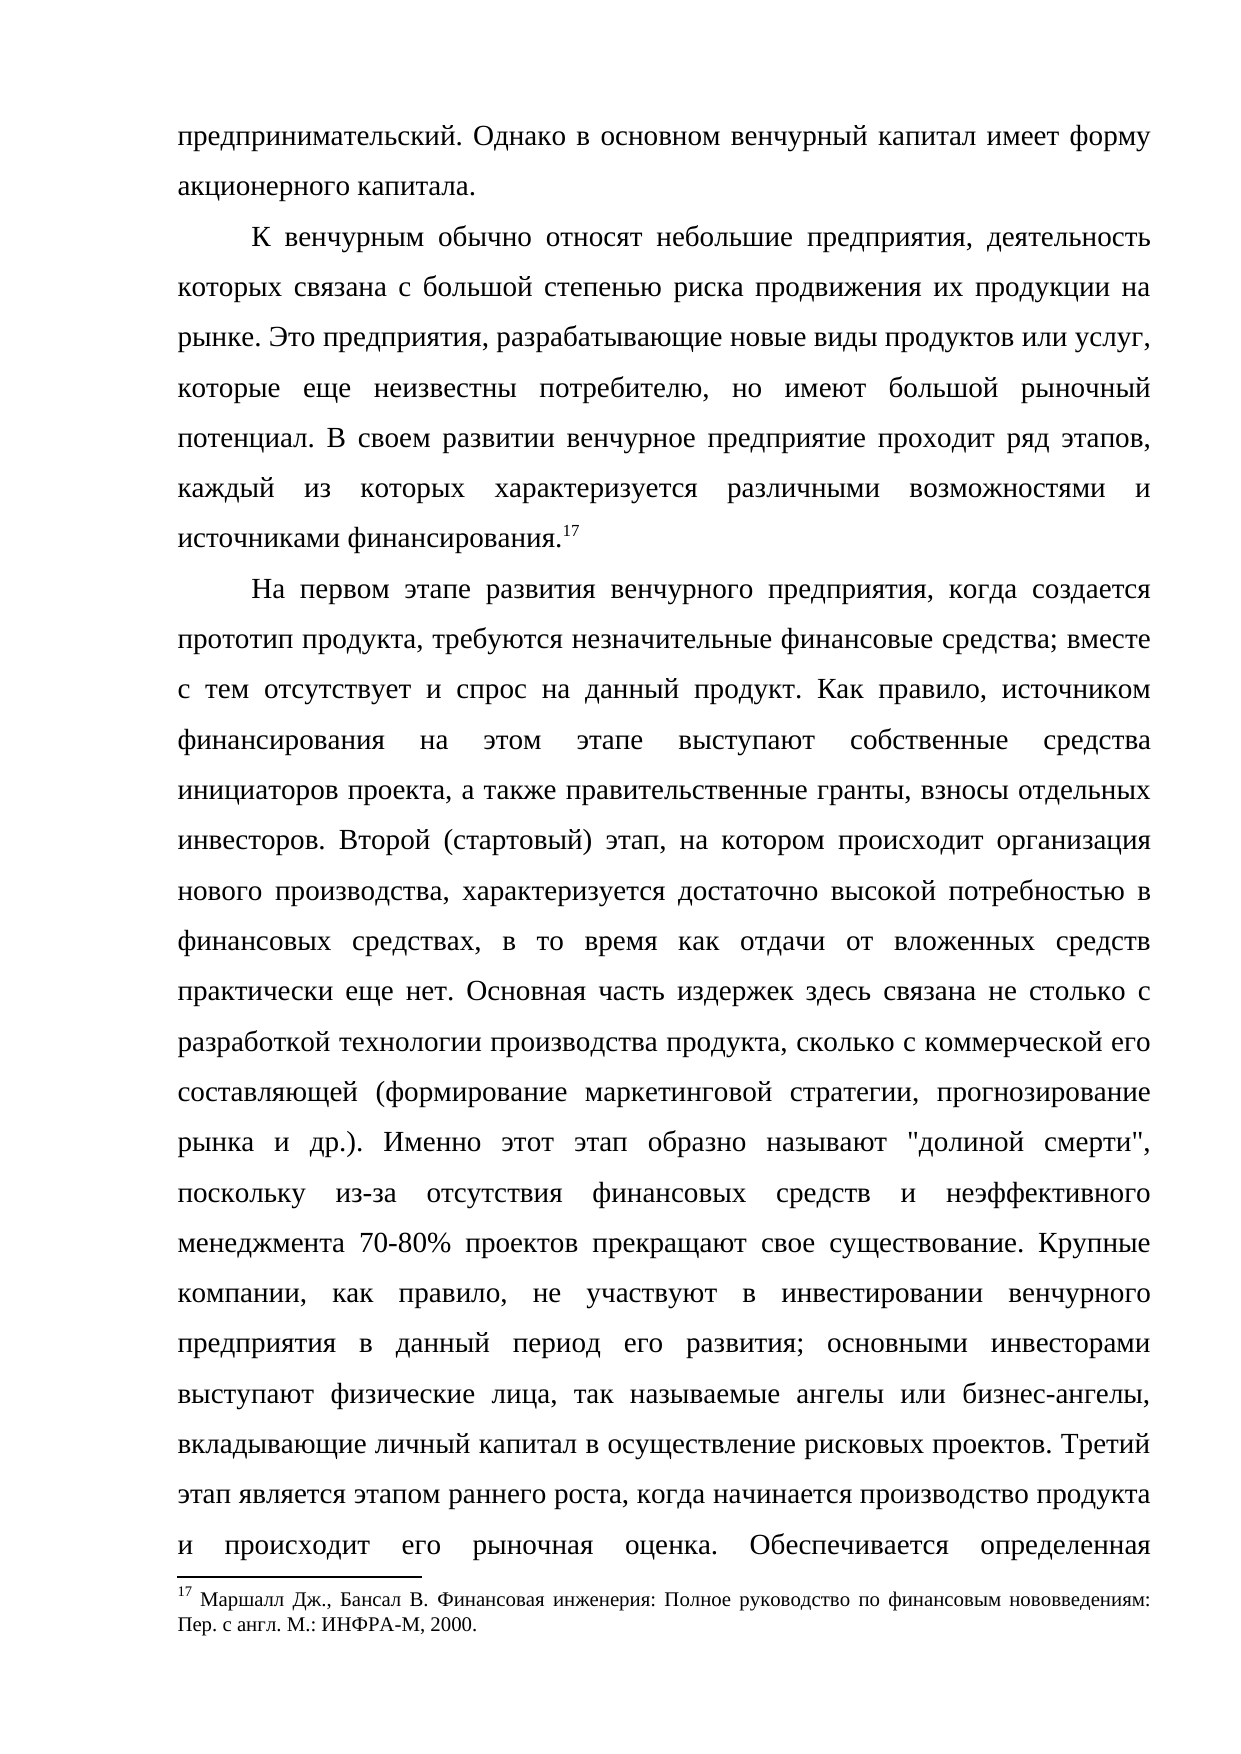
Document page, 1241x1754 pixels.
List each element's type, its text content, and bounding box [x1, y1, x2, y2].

text К венчурным обычно относят небольшие предприятия, деятельность которых связана с большой степенью риска продвижения их продукции на рынке. Это предприятия, разрабатывающие новые виды продуктов или услуг, которые еще неизвестны потребителю, но имеют большой рыночный потенциал. В своем развитии венчурное предприятие проходит ряд этапов, каждый из которых характеризуется различными возможностями и источниками финансирования. [177, 219, 1152, 554]
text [177, 118, 1152, 202]
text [177, 571, 1152, 1560]
